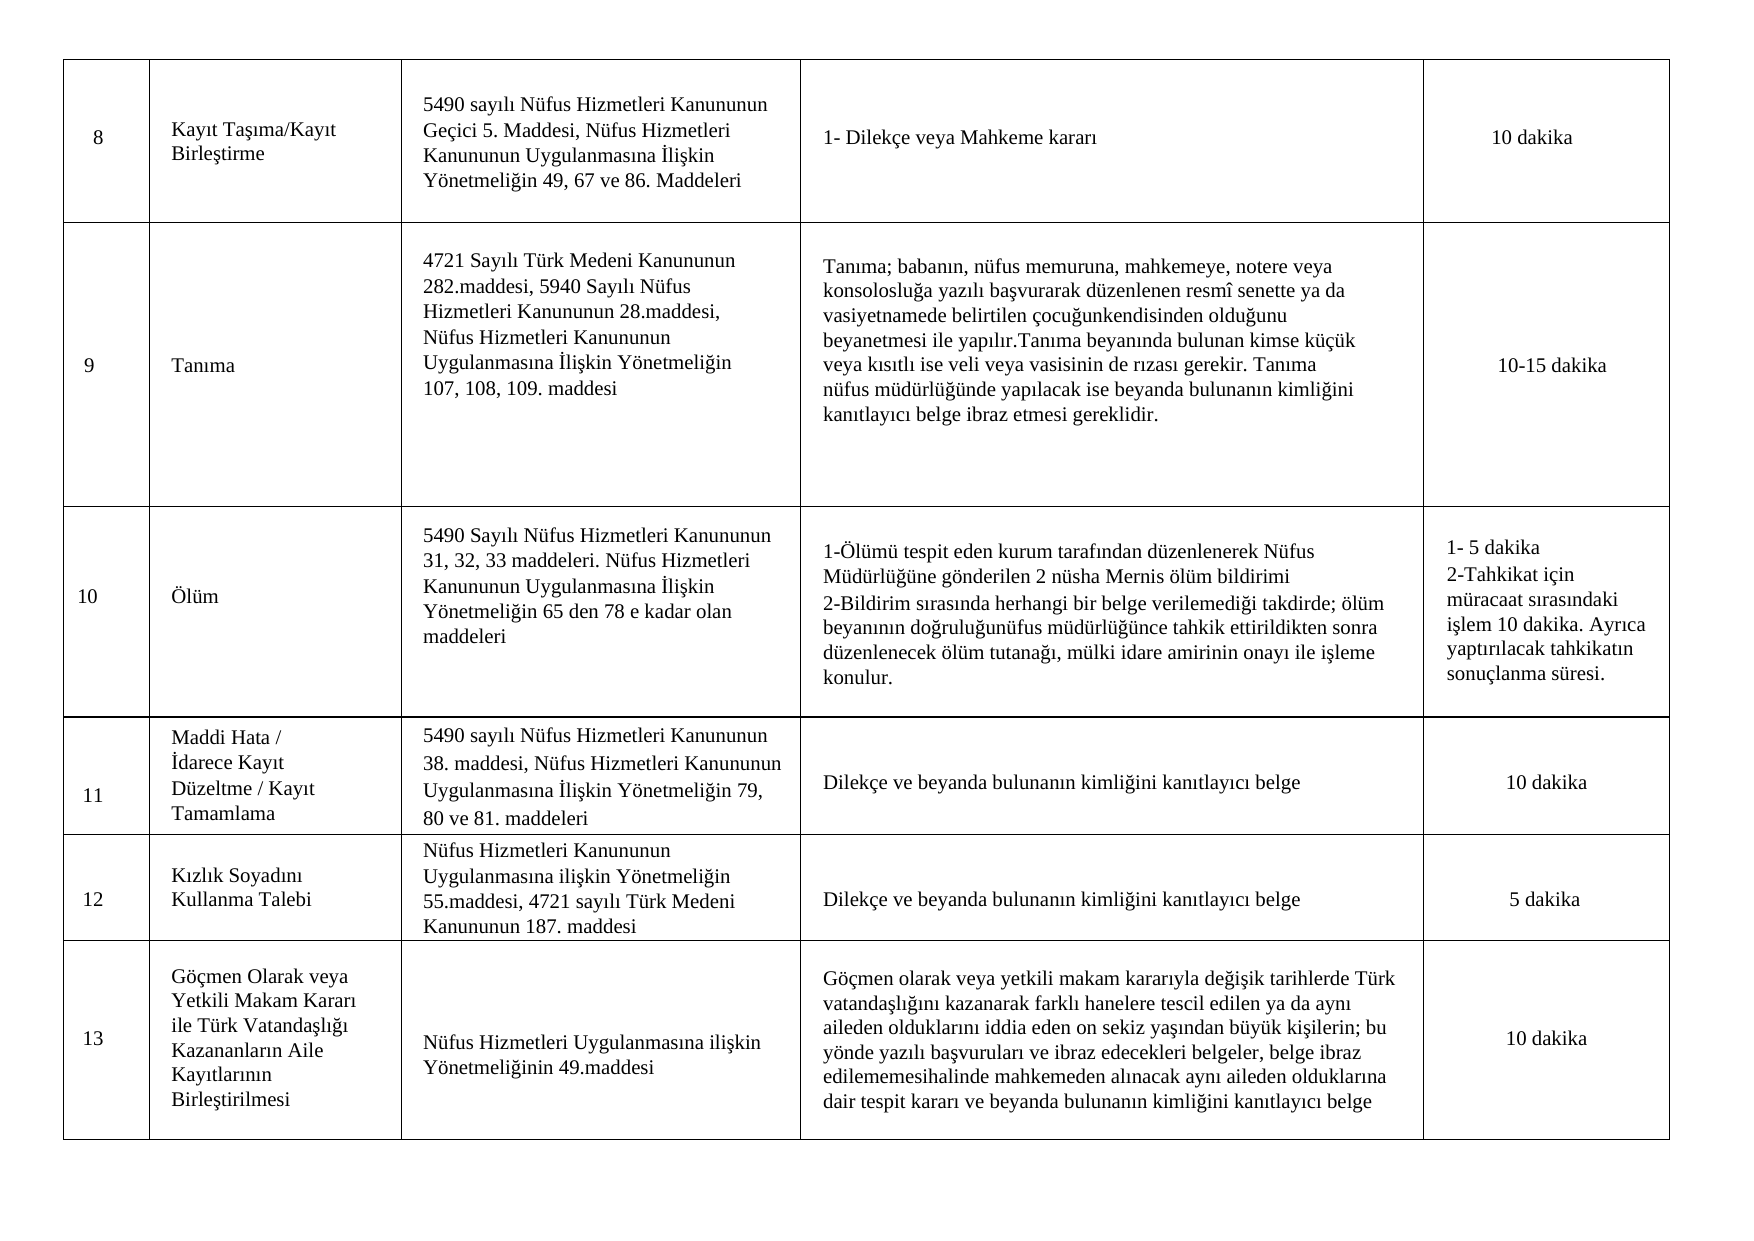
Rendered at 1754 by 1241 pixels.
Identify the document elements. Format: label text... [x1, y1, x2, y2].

table_cell 10 dakika [1424, 941, 1669, 1138]
table_cell 13 [64, 941, 149, 1138]
table_cell Nüfus Hizmetleri Uygulanmasına ilişkin Yönetmeliğinin 49.maddesi [402, 941, 800, 1138]
table_cell 1-Ölümü tespit eden kurum tarafından düzenlenerek Nüfus Müdürlüğüne gönderilen 2 nüsha Mernis ölüm bildirimi 2-Bildirim sırasında herhangi bir belge verilemediği takdirde; ölüm beyanının doğruluğunüfus müdürlüğünce tahkik ettirildikten sonra düzenlenecek ölüm tutanağı, mülki idare amirinin onayı ile işleme konulur. [801, 507, 1423, 716]
table_cell 4721 Sayılı Türk Medeni Kanununun 282.maddesi, 5940 Sayılı Nüfus Hizmetleri Kanununun 28.maddesi, Nüfus Hizmetleri Kanununun Uygulanmasına İlişkin Yönetmeliğin 107, 108, 109. maddesi [402, 223, 800, 506]
table_cell 10 [64, 507, 149, 716]
table_cell 9 [64, 223, 149, 506]
table_cell 8 [64, 60, 149, 222]
table_cell Nüfus Hizmetleri Kanununun Uygulanmasına ilişkin Yönetmeliğin 55.maddesi, 4721 sayılı Türk Medeni Kanununun 187. maddesi [402, 835, 800, 940]
table_cell Kayıt Taşıma/Kayıt Birleştirme [150, 60, 401, 222]
table_cell 5490 sayılı Nüfus Hizmetleri Kanununun Geçici 5. Maddesi, Nüfus Hizmetleri Kanununun Uygulanmasına İlişkin Yönetmeliğin 49, 67 ve 86. Maddeleri [402, 60, 800, 222]
table_cell 5490 sayılı Nüfus Hizmetleri Kanununun 38. maddesi, Nüfus Hizmetleri Kanununun Uygulanmasına İlişkin Yönetmeliğin 79, 80 ve 81. maddeleri [402, 718, 800, 833]
table_cell 1- 5 dakika 2-Tahkikat için müracaat sırasındaki işlem 10 dakika. Ayrıca yaptırılacak tahkikatın sonuçlanma süresi. [1424, 507, 1669, 716]
table_cell Tanıma [150, 223, 401, 506]
table_cell Göçmen olarak veya yetkili makam kararıyla değişik tarihlerde Türk vatandaşlığını kazanarak farklı hanelere tescil edilen ya da aynı aileden olduklarını iddia eden on sekiz yaşından büyük kişilerin; bu yönde yazılı başvuruları ve ibraz edecekleri belgeler, belge ibraz edilememesihalinde mahkemeden alınacak aynı aileden olduklarına dair tespit kararı ve beyanda bulunanın kimliğini kanıtlayıcı belge [801, 941, 1423, 1138]
table_cell Ölüm [150, 507, 401, 716]
table_cell 10-15 dakika [1424, 223, 1669, 506]
table_cell Dilekçe ve beyanda bulunanın kimliğini kanıtlayıcı belge [801, 718, 1423, 833]
table_cell 1- Dilekçe veya Mahkeme kararı [801, 60, 1423, 222]
table_cell Kızlık Soyadını Kullanma Talebi [150, 835, 401, 940]
table_cell 12 [64, 835, 149, 940]
table_cell 11 [64, 718, 149, 833]
table_cell 5 dakika [1424, 835, 1669, 940]
table_cell Tanıma; babanın, nüfus memuruna, mahkemeye, notere veya konsolosluğa yazılı başvurarak düzenlenen resmî senette ya da vasiyetnamede belirtilen çocuğunkendisinden olduğunu beyanetmesi ile yapılır.Tanıma beyanında bulunan kimse küçük veya kısıtlı ise veli veya vasisinin de rızası gerekir. Tanıma nüfus müdürlüğünde yapılacak ise beyanda bulunanın kimliğini kanıtlayıcı belge ibraz etmesi gereklidir. [801, 223, 1423, 506]
table_cell 10 dakika [1424, 60, 1669, 222]
table_cell Maddi Hata / İdarece Kayıt Düzeltme / Kayıt Tamamlama [150, 718, 401, 833]
table_cell 5490 Sayılı Nüfus Hizmetleri Kanununun 31, 32, 33 maddeleri. Nüfus Hizmetleri Kanununun Uygulanmasına İlişkin Yönetmeliğin 65 den 78 e kadar olan maddeleri [402, 507, 800, 716]
table_cell Göçmen Olarak veya Yetkili Makam Kararı ile Türk Vatandaşlığı Kazananların Aile Kayıtlarının Birleştirilmesi [150, 941, 401, 1138]
table_cell 10 dakika [1424, 718, 1669, 833]
table_cell Dilekçe ve beyanda bulunanın kimliğini kanıtlayıcı belge [801, 835, 1423, 940]
